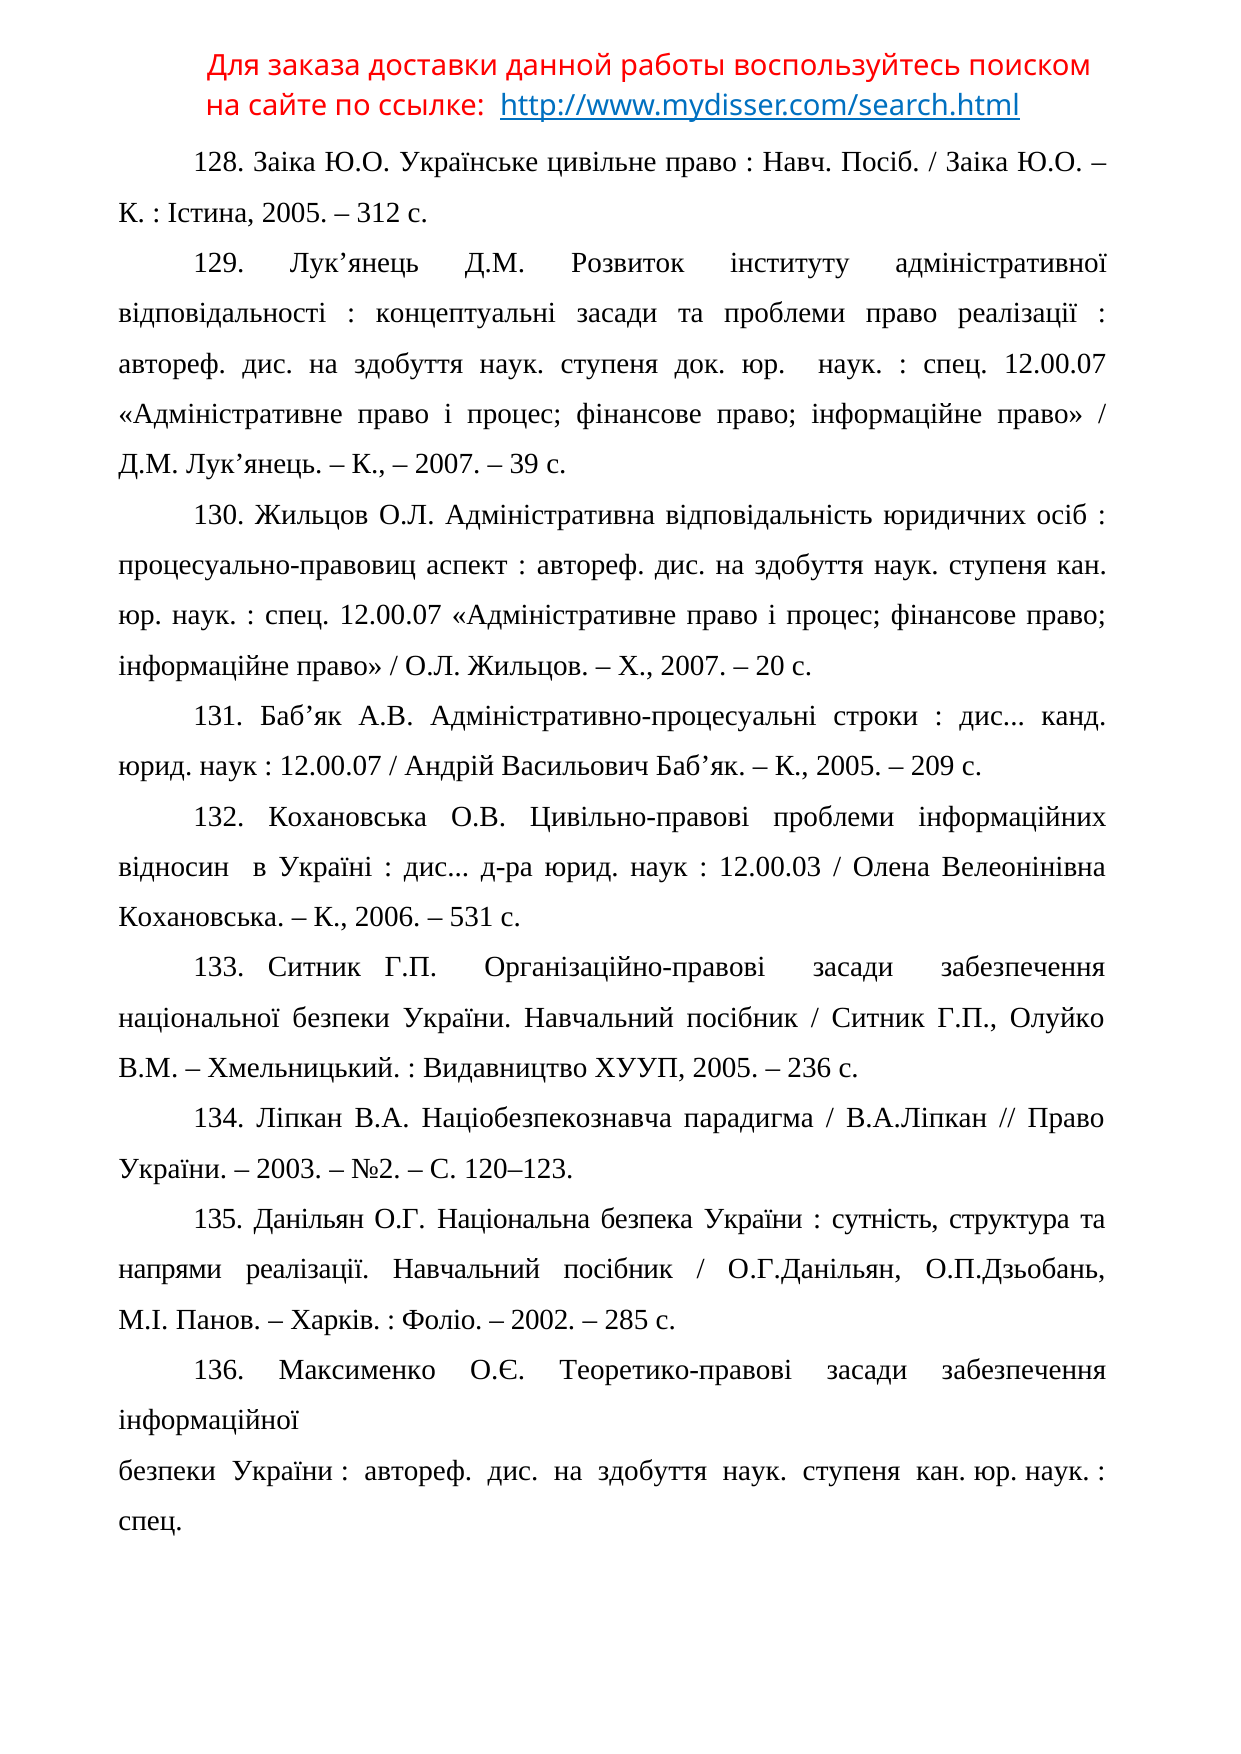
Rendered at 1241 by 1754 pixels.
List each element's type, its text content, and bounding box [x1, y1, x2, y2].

text 128. Заіка Ю.О. Українське цивільне право : Навч. Посіб. / Заіка Ю.О. – К. : Істина, 2005. – 312 с. [118, 144, 1107, 228]
text 131. Баб’як А.В. Адміністративно-процесуальні строки : дис... канд. юрид. наук : 12.00.07 / Андрій Васильович Баб’як. – К., 2005. – 209 с. [118, 698, 1107, 782]
text 134. Ліпкан В.А. Націобезпекознавча парадигма / В.А.Ліпкан // Право України. – 2003. – №2. – С. 120–123. [118, 1101, 1106, 1184]
text 130. Жильцов О.Л. Адміністративна відповідальність юридичних осіб : процесуально-правовиц аспект : автореф. дис. на здобуття наук. ступеня кан. юр. наук. : спец. 12.00.07 «Адміністративне право і процес; фінансове право; інформаційне право» / О.Л. Жильцов. – Х., 2007. – 20 с. [118, 497, 1107, 681]
text 132. Кохановська О.В. Цивільно-правові проблеми інформаційних відносин в Україні : дис... д-ра юрид. наук : 12.00.03 / Олена Велеонінівна Кохановська. – К., 2006. – 531 с. [118, 799, 1107, 933]
text безпеки України : автореф. дис. на здобуття наук. ступеня кан. юр. наук. : спец. [118, 1453, 1107, 1537]
text 135. Данільян О.Г. Національна безпека України : сутність, структура та напрями реалізації. Навчальний посібник / О.Г.Данільян, О.П.Дзьобань, М.І. Панов. – Харків. : Фоліо. – 2002. – 285 с. [118, 1201, 1106, 1335]
text 133. Ситник Г.П. Організаційно-правові засади забезпечення національної безпеки України. Навчальний посібник / Ситник Г.П., Олуйко В.М. – Хмельницький. : Видавництво ХУУП, 2005. – 236 с. [118, 949, 1106, 1084]
text 136. Максименко О.Є. Теоретико-правові засади забезпечення інформаційної [118, 1352, 1107, 1436]
text 129. Лук’янець Д.М. Розвиток інституту адміністративної відповідальності : концептуальні засади та проблеми право реалізації : автореф. дис. на здобуття наук. ступеня док. юр. наук. : спец. 12.00.07 «Адміністративне право і процес; фінансове право; інформаційне право» / Д.М. Лук’янець. – К., – 2007. – 39 c. [118, 245, 1107, 480]
